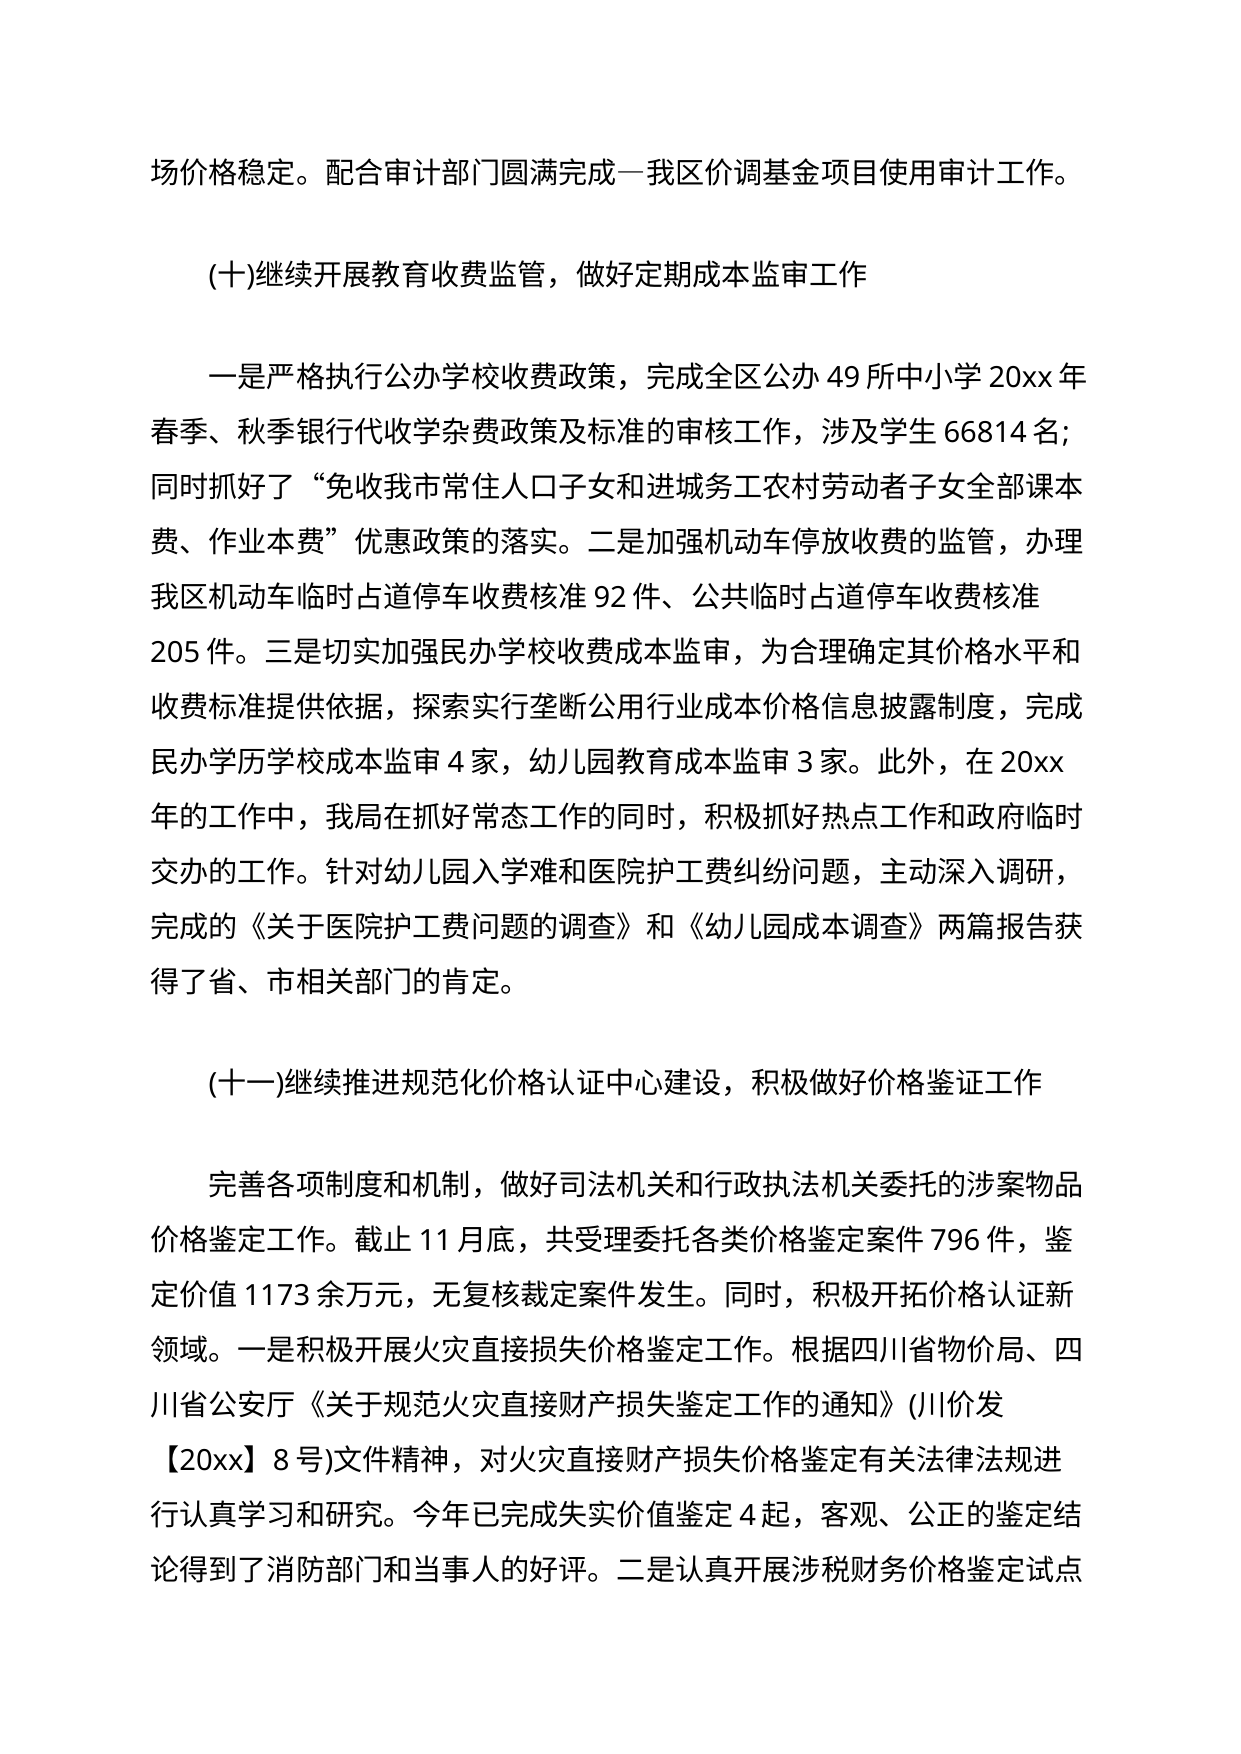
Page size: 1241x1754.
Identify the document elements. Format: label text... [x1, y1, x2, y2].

text (十一)继续推进规范化价格认证中心建设，积极做好价格鉴证工作 [150, 1060, 1090, 1102]
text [150, 150, 1090, 192]
text (十)继续开展教育收费监管，做好定期成本监审工作 [150, 252, 1090, 294]
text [150, 1162, 1090, 1589]
text 一是严格执行公办学校收费政策，完成全区公办49所中小学20xx年春季、秋季银行代收学杂费政策及标准的审核工作，涉及学生66814名;同时抓好了“免收我市常住人口子女和进城务工农村劳动者子女全部课本费、作业本费”优惠政策的落实。二是加强机动车停放收费的监管，办理我区机动车临时占道停车收费核准92件、公共临时占道停车收费核准205件。三是切实加强民办学校收费成本监审，为合理确定其价格水平和收费标准提供依据，探索实行垄断公用行业成本价格信息披露制度，完成民办学历学校成本监审4家，幼儿园教育成本监审3家。此外，在20xx年的工作中，我局在抓好常态工作的同时，积极抓好热点工作和政府临时交办的工作。针对幼儿园入学难和医院护工费纠纷问题，主动深入调研，完成的《关于医院护工费问题的调查》和《幼儿园成本调查》两篇报告获得了省、市相关部门的肯定。 [150, 354, 1090, 1000]
